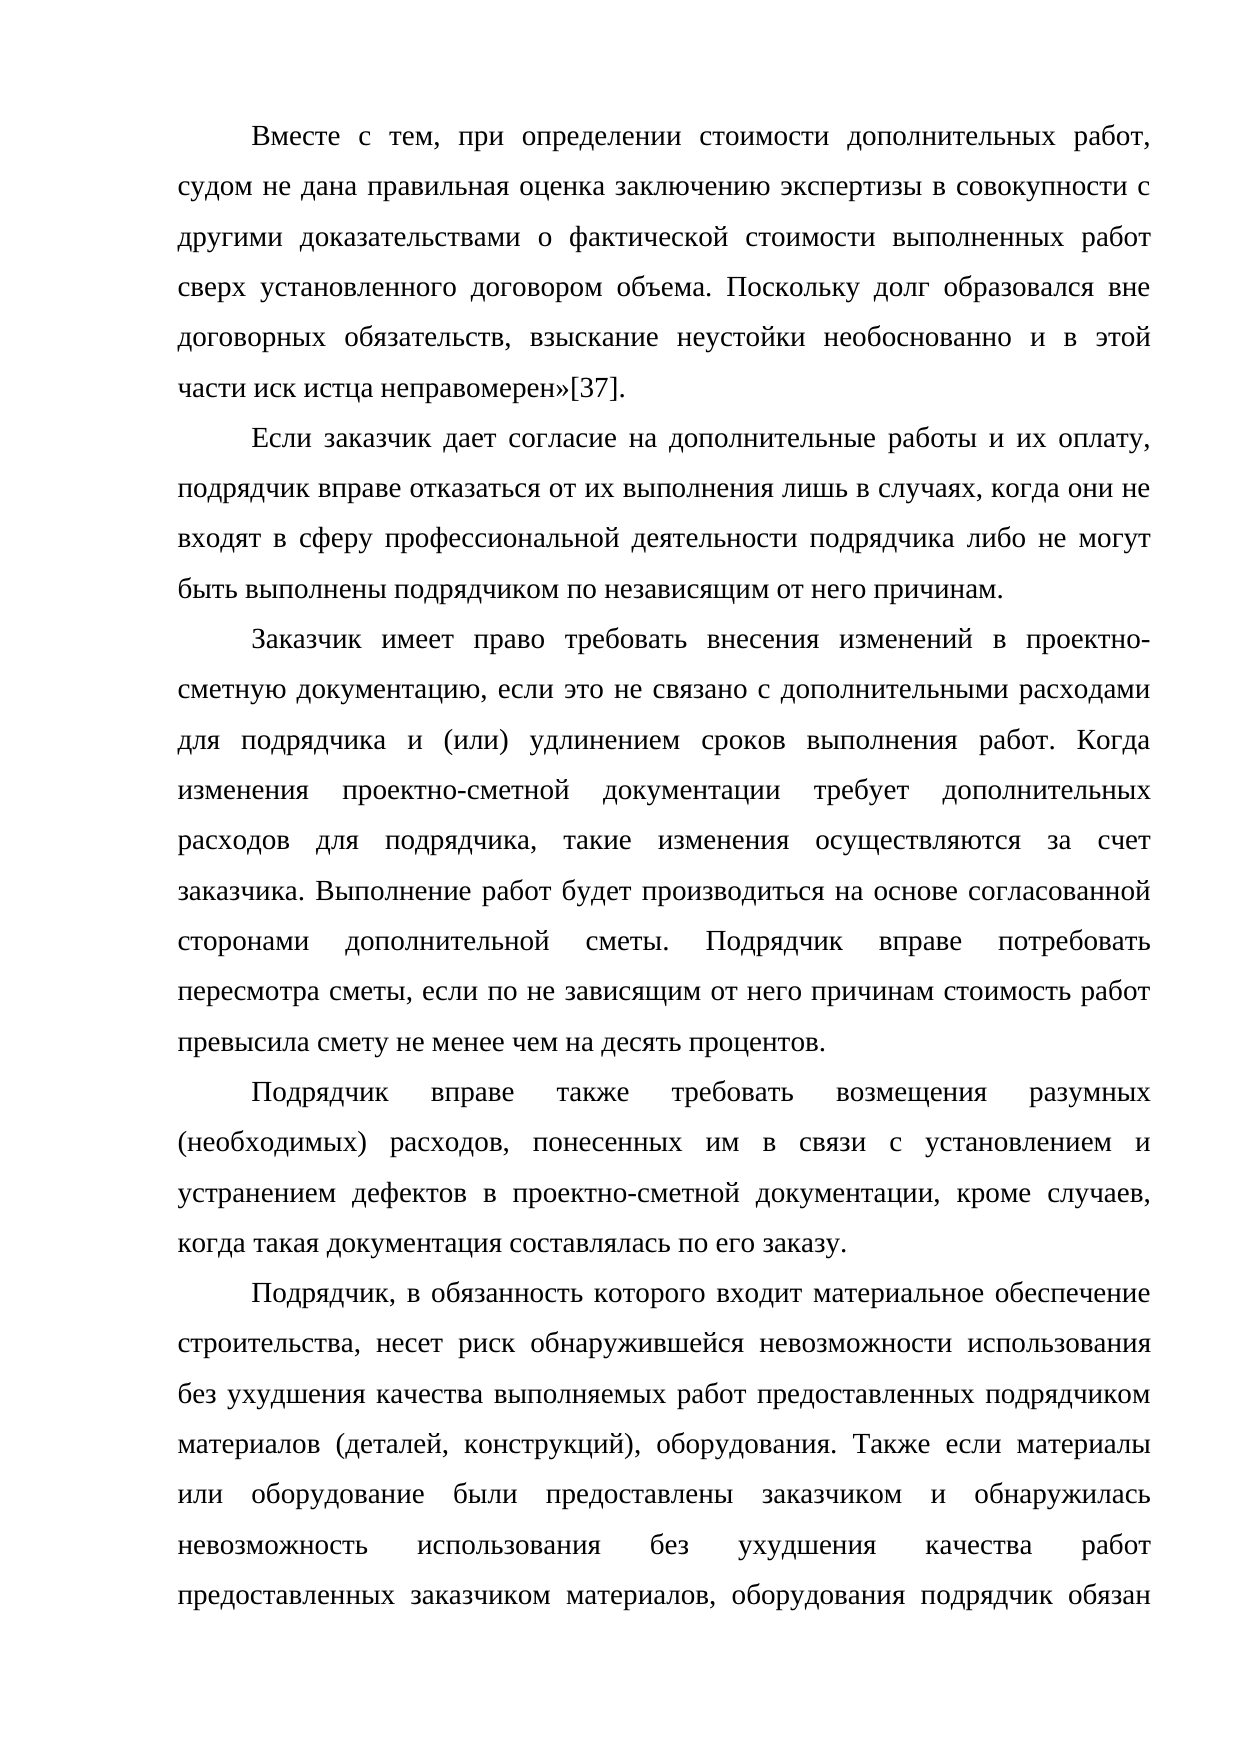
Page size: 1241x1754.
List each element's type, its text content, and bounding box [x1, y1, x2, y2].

text Вместе с тем, при определении стоимости дополнительных работ, судом не дана правильная оценка заключению экспертизы в совокупности с другими доказательствами о фактической стоимости выполненных работ сверх установленного договором объема. Поскольку долг образовался вне договорных обязательств, взыскание неустойки необоснованно и в этой части иск истца неправомерен»[37]. [177, 118, 1152, 403]
text Заказчик имеет право требовать внесения изменений в проектно-сметную документацию, если это не связано с дополнительными расходами для подрядчика и (или) удлинением сроков выполнения работ. Когда изменения проектно-сметной документации требует дополнительных расходов для подрядчика, такие изменения осуществляются за счет заказчика. Выполнение работ будет производиться на основе согласованной сторонами дополнительной сметы. Подрядчик вправе потребовать пересмотра сметы, если по не зависящим от него причинам стоимость работ превысила смету не менее чем на десять процентов. [177, 621, 1152, 1057]
text Если заказчик дает согласие на дополнительные работы и их оплату, подрядчик вправе отказаться от их выполнения лишь в случаях, когда они не входят в сферу профессиональной деятельности подрядчика либо не могут быть выполнены подрядчиком по независящим от него причинам. [177, 420, 1152, 604]
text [177, 1275, 1152, 1611]
text Подрядчик вправе также требовать возмещения разумных (необходимых) расходов, понесенных им в связи с установлением и устранением дефектов в проектно-сметной документации, кроме случаев, когда такая документация составлялась по его заказу. [177, 1074, 1152, 1258]
